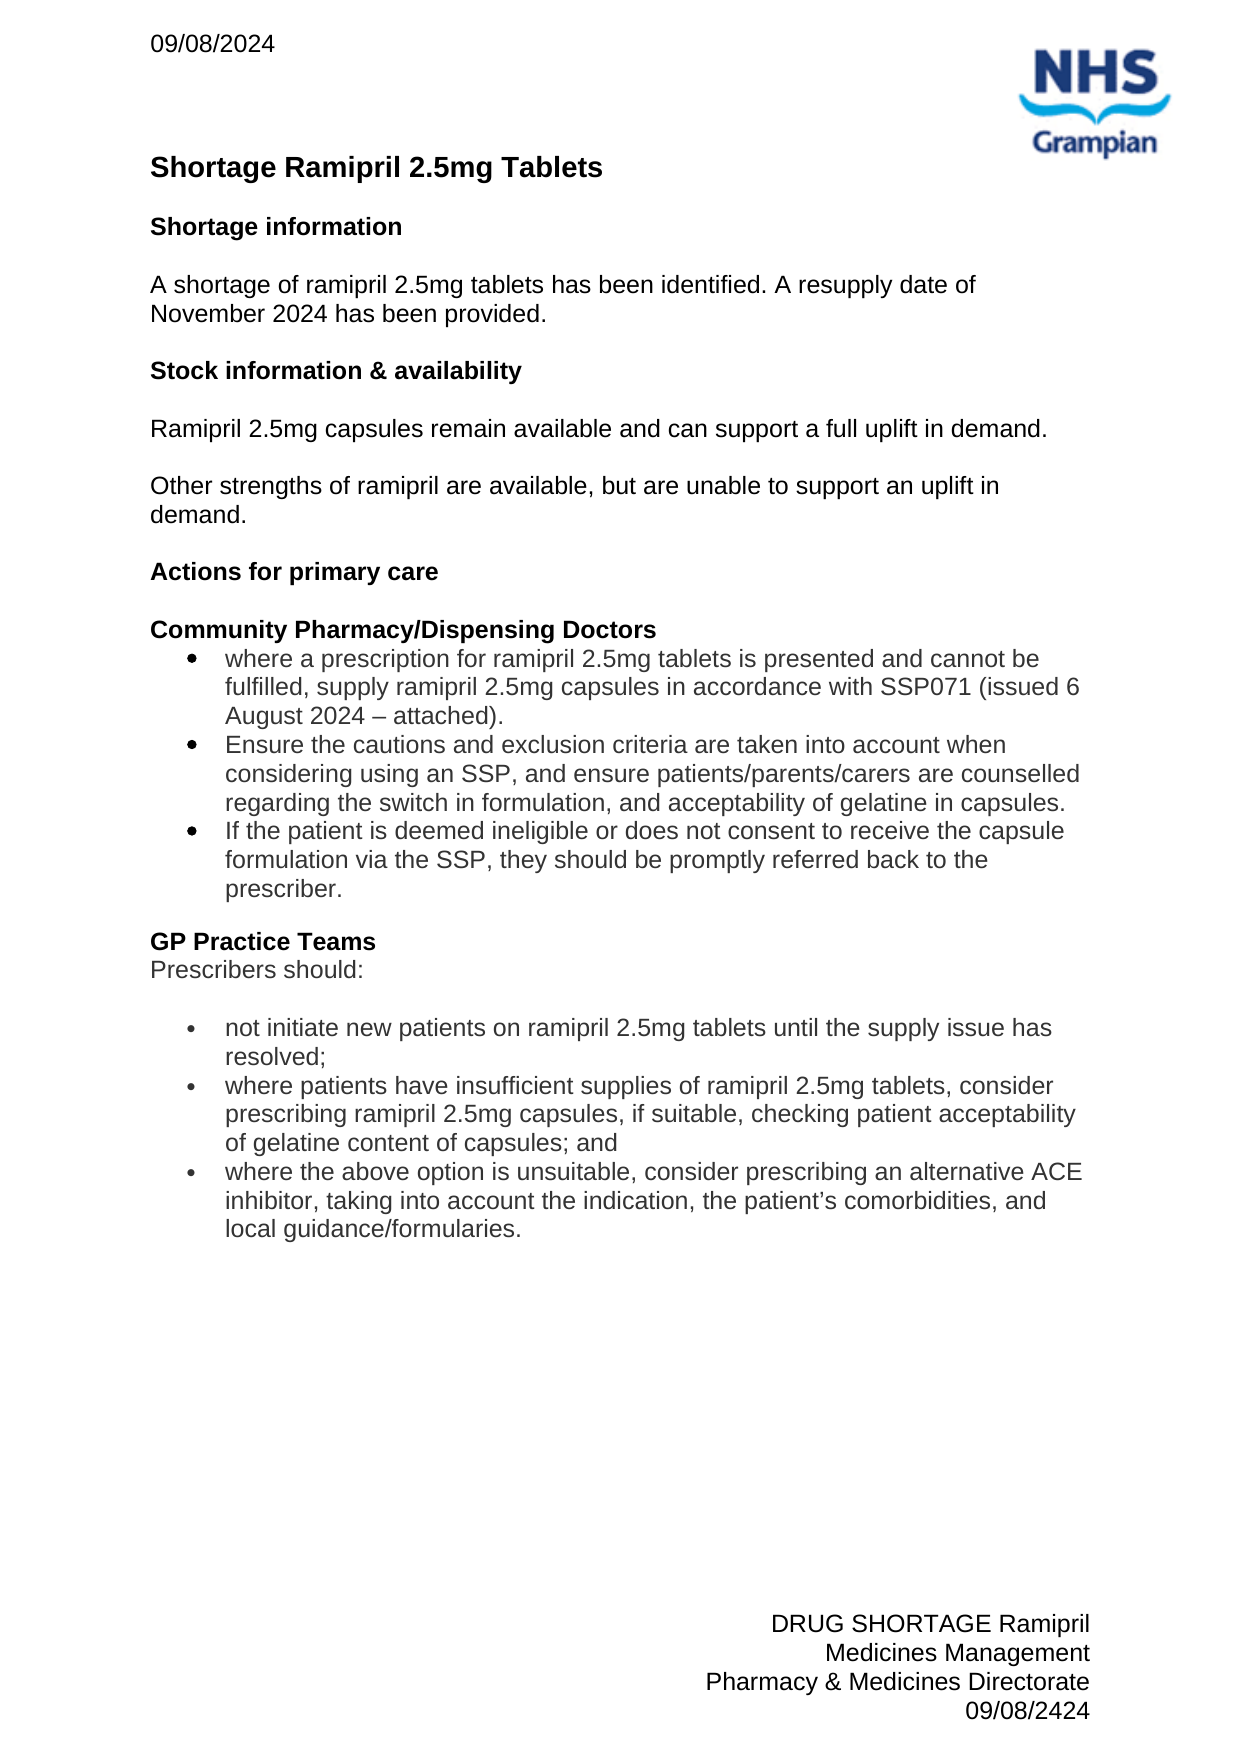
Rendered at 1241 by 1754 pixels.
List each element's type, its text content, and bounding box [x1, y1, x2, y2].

text GP Practice Teams [150, 927, 1090, 955]
text Ramipril 2.5mg capsules remain available and can support a full uplift in demand. [150, 413, 1090, 442]
text Actions for primary care [150, 557, 1090, 586]
list where the above option is unsuitable, consider prescribing an alternative ACE inhibitor, taking into account the indication, the patient’s comorbidities, and local guidance/formularies. [187, 1157, 1090, 1243]
list not initiate new patients on ramipril 2.5mg tablets until the supply issue has resolved; [187, 1013, 1090, 1071]
list where a prescription for ramipril 2.5mg tablets is presented and cannot be fulfilled, supply ramipril 2.5mg capsules in accordance with SSP071 (issued 6 August 2024 – attached). [187, 643, 1090, 730]
list If the patient is deemed ineligible or does not consent to receive the capsule formulation via the SSP, they should be promptly referred back to the prescriber. [187, 816, 1090, 903]
picture [995, 25, 1197, 179]
text A shortage of ramipril 2.5mg tablets has been identified. A resupply date of November 2024 has been provided. [150, 270, 1090, 327]
text Shortage information [150, 212, 1090, 241]
text Other strengths of ramipril are available, but are unable to support an uplift in demand. [150, 471, 1090, 528]
text Prescribers should: [150, 955, 1090, 984]
text Stock information & availability [150, 356, 1090, 385]
list where patients have insufficient supplies of ramipril 2.5mg tablets, consider prescribing ramipril 2.5mg capsules, if suitable, checking patient acceptability of gelatine content of capsules; and [187, 1071, 1090, 1157]
text Community Pharmacy/Dispensing Doctors [150, 615, 1090, 643]
text Shortage Ramipril 2.5mg Tablets [150, 150, 1090, 183]
list Ensure the cautions and exclusion criteria are taken into account when considering using an SSP, and ensure patients/parents/carers are counselled regarding the switch in formulation, and acceptability of gelatine in capsules. [187, 730, 1090, 816]
